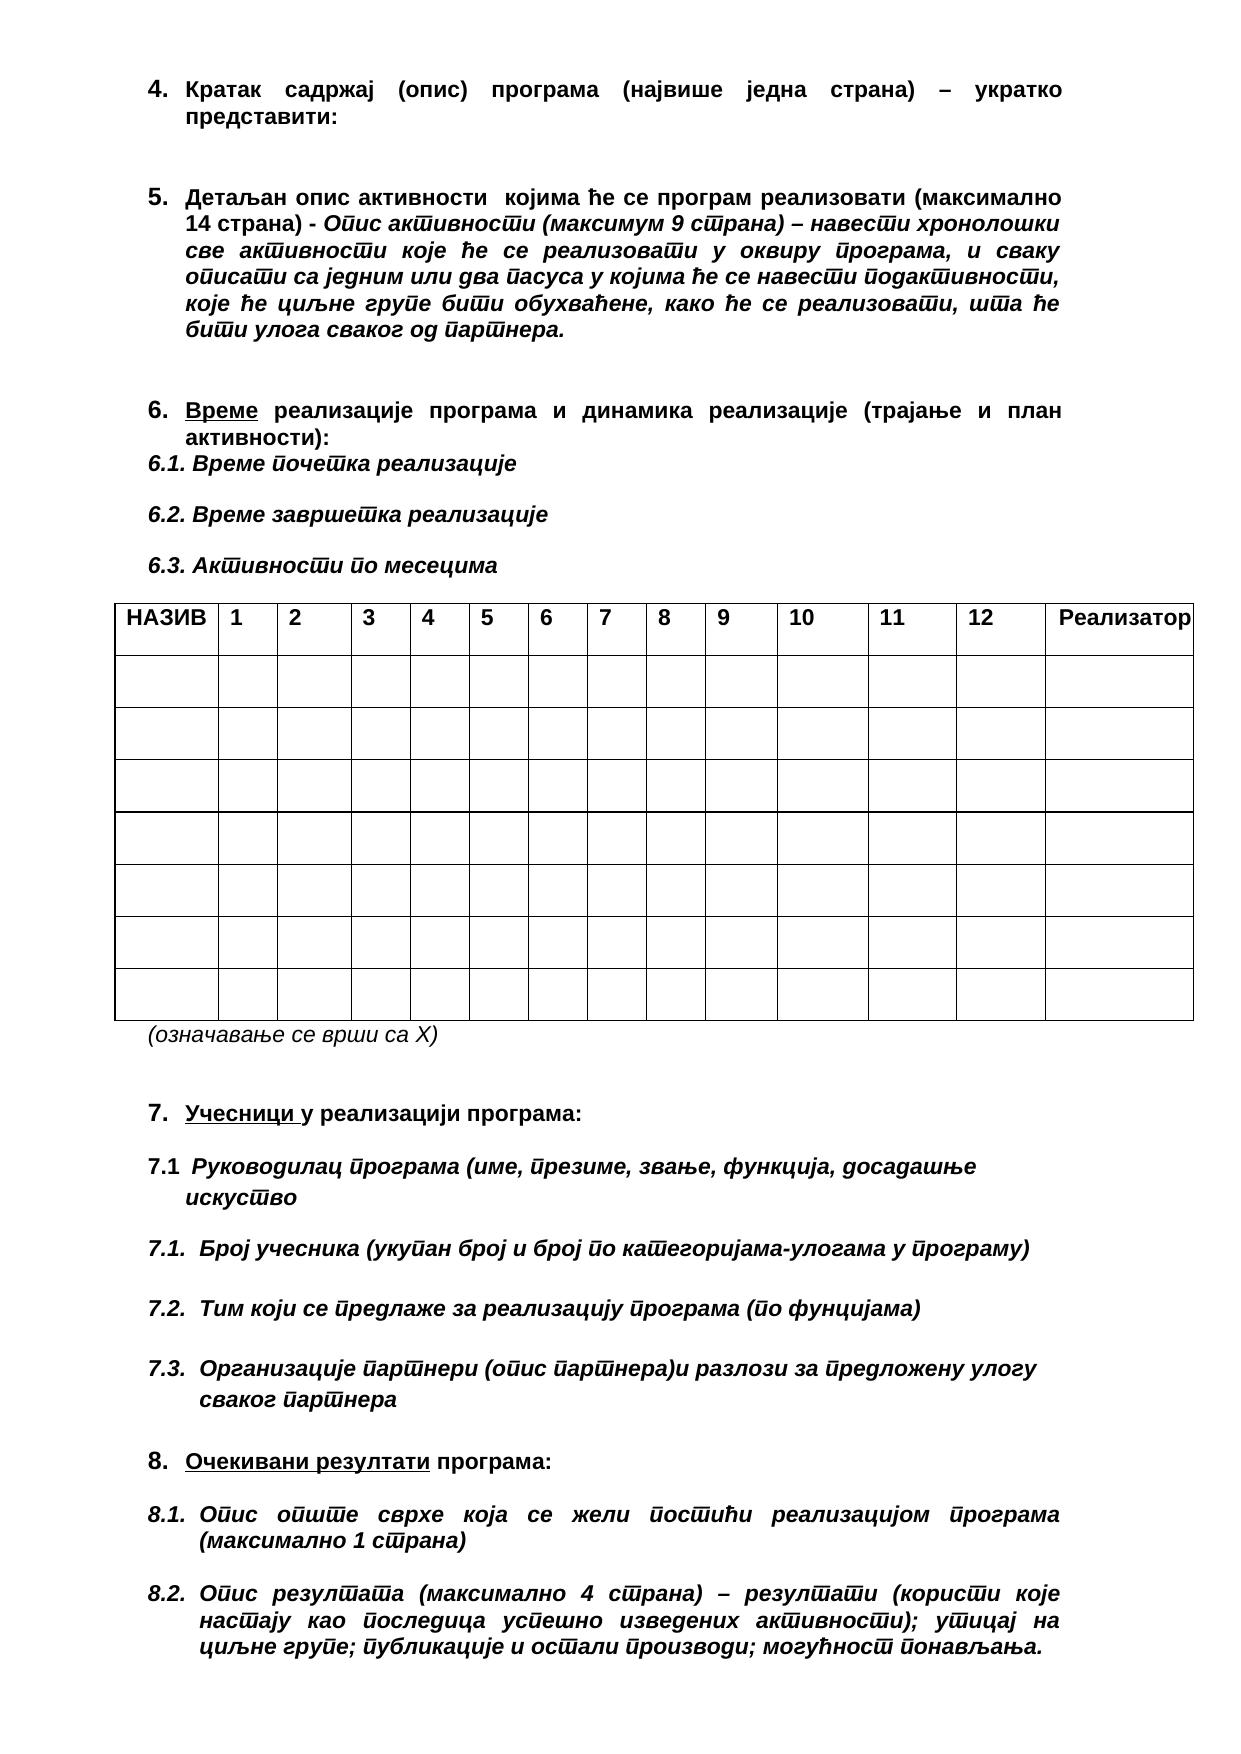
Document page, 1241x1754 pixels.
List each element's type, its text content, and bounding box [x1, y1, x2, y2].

table_cell [588, 969, 646, 1020]
table_cell [470, 917, 528, 968]
table_cell [588, 917, 646, 968]
table_cell [529, 917, 587, 968]
table_cell [957, 708, 1045, 759]
list Опис опште сврхе која се жели постићи реализацијом програма (максимално 1 страна) [148, 1501, 1063, 1554]
table_cell [588, 760, 646, 811]
table_header 9 [706, 604, 777, 655]
table_cell [706, 656, 777, 707]
table_cell [647, 865, 705, 916]
table_header 2 [278, 604, 351, 655]
list Тим који се предлаже за реализацију програма (по фунцијама) [148, 1295, 1063, 1321]
list Опис резултата (максимално 4 страна) – резултати (користи које настају као последица успешно изведених активности); утицај на циљне групе; публикације и остали производи; могућност понављања. [148, 1580, 1063, 1659]
table_cell [470, 760, 528, 811]
table_cell [529, 656, 587, 707]
table_cell [869, 969, 956, 1020]
table_cell [647, 917, 705, 968]
table_cell [706, 813, 777, 863]
table_header 11 [869, 604, 956, 655]
table_cell [706, 969, 777, 1020]
table_cell [411, 813, 469, 863]
table_cell [957, 917, 1045, 968]
table_cell [352, 708, 410, 759]
table_cell [278, 760, 351, 811]
table_cell [869, 865, 956, 916]
table_cell [706, 865, 777, 916]
table_cell [411, 969, 469, 1020]
table_cell [529, 760, 587, 811]
table_cell [411, 708, 469, 759]
table_cell [647, 813, 705, 863]
table_cell [411, 865, 469, 916]
table_cell [1046, 917, 1193, 968]
text (означавање се врши са X) [148, 1021, 1063, 1047]
table_cell [778, 708, 868, 759]
table_cell [647, 708, 705, 759]
table_cell [219, 917, 277, 968]
table_cell [219, 969, 277, 1020]
table_cell [411, 917, 469, 968]
table_cell [278, 813, 351, 863]
table_cell [647, 969, 705, 1020]
table_cell [470, 969, 528, 1020]
table_cell [1046, 708, 1193, 759]
table_cell [706, 917, 777, 968]
table_cell [352, 760, 410, 811]
text 6.1. Време почетка реализације [148, 450, 1063, 476]
table_cell [778, 760, 868, 811]
table_cell [116, 708, 218, 759]
table_cell [116, 865, 218, 916]
list Учесници у реализацији програма: [148, 1098, 1063, 1127]
table_header Реализатор [1046, 604, 1193, 655]
text 6.3. Активности по месецима [148, 552, 1063, 578]
table_cell [116, 760, 218, 811]
table_cell [470, 813, 528, 863]
table_header 5 [470, 604, 528, 655]
table_cell [957, 656, 1045, 707]
table_cell [219, 813, 277, 863]
table_cell [869, 917, 956, 968]
table_cell [869, 760, 956, 811]
table_cell [778, 813, 868, 863]
list Руководилац програма (име, презиме, звање, функција, досадашње искуство [148, 1153, 1063, 1210]
table_cell [529, 969, 587, 1020]
table_cell [219, 708, 277, 759]
table_cell [116, 656, 218, 707]
list Кратак садржај (опис) програма (највише једна страна) – укратко представити: [148, 74, 1063, 129]
table_cell [1046, 969, 1193, 1020]
table_header 1 [219, 604, 277, 655]
table_cell [352, 969, 410, 1020]
list Број учесника (укупан број и број по категоријама-улогама у програму) [148, 1234, 1063, 1261]
table_cell [957, 865, 1045, 916]
text 6.2. Време завршетка реализације [148, 501, 1063, 527]
table_cell [588, 813, 646, 863]
table_cell [411, 656, 469, 707]
table_cell [116, 813, 218, 863]
table_cell [529, 813, 587, 863]
table_cell [869, 813, 956, 863]
list Време реализације програма и динамика реализације (трајање и план активности): [148, 395, 1063, 450]
table_header 12 [957, 604, 1045, 655]
table_header 6 [529, 604, 587, 655]
table_cell [1046, 813, 1193, 863]
table_cell [278, 656, 351, 707]
table_cell [706, 760, 777, 811]
table_cell [278, 708, 351, 759]
list Организације партнери (опис партнера)и разлози за предложену улогу сваког партнера [148, 1355, 1063, 1412]
table_cell [588, 708, 646, 759]
table_cell [411, 760, 469, 811]
table_cell [470, 656, 528, 707]
table_cell [116, 969, 218, 1020]
table_cell [470, 865, 528, 916]
table_cell [957, 969, 1045, 1020]
table_cell [1046, 656, 1193, 707]
table_cell [529, 708, 587, 759]
table_cell [778, 969, 868, 1020]
table_cell [278, 865, 351, 916]
list Очекивани резултати програма: [148, 1446, 1063, 1475]
table_header 10 [778, 604, 868, 655]
table_cell [1046, 865, 1193, 916]
table_cell [116, 917, 218, 968]
table_cell [278, 969, 351, 1020]
table_cell [647, 760, 705, 811]
table_cell [957, 760, 1045, 811]
table_header 3 [352, 604, 410, 655]
table_cell [352, 813, 410, 863]
table_cell [957, 813, 1045, 863]
table_header НАЗИВ [116, 604, 218, 655]
list Детаљан опис активности којима ће се програм реализовати (максимално 14 страна) - Опис активности (максимум 9 страна) – навести хронолошки све активности које ће се реализовати у оквиру програма, и сваку описати са једним или два пасуса у којима ће се навести подактивности, које ће циљне групе бити обухваћене, како ће се реализовати, шта ће бити улога сваког од партнера. [148, 182, 1063, 342]
table_cell [588, 865, 646, 916]
table_cell [1046, 760, 1193, 811]
table_cell [706, 708, 777, 759]
table_cell [278, 917, 351, 968]
table_cell [352, 656, 410, 707]
table_cell [219, 865, 277, 916]
table_cell [778, 917, 868, 968]
table_cell [869, 708, 956, 759]
table_cell [588, 656, 646, 707]
table_header 8 [647, 604, 705, 655]
table_cell [219, 760, 277, 811]
table_cell [219, 656, 277, 707]
table_cell [352, 865, 410, 916]
table_cell [778, 865, 868, 916]
table_cell [647, 656, 705, 707]
table_cell [778, 656, 868, 707]
table_header 4 [411, 604, 469, 655]
table_cell [529, 865, 587, 916]
table_cell [470, 708, 528, 759]
table_cell [352, 917, 410, 968]
table_cell [869, 656, 956, 707]
table_header 7 [588, 604, 646, 655]
